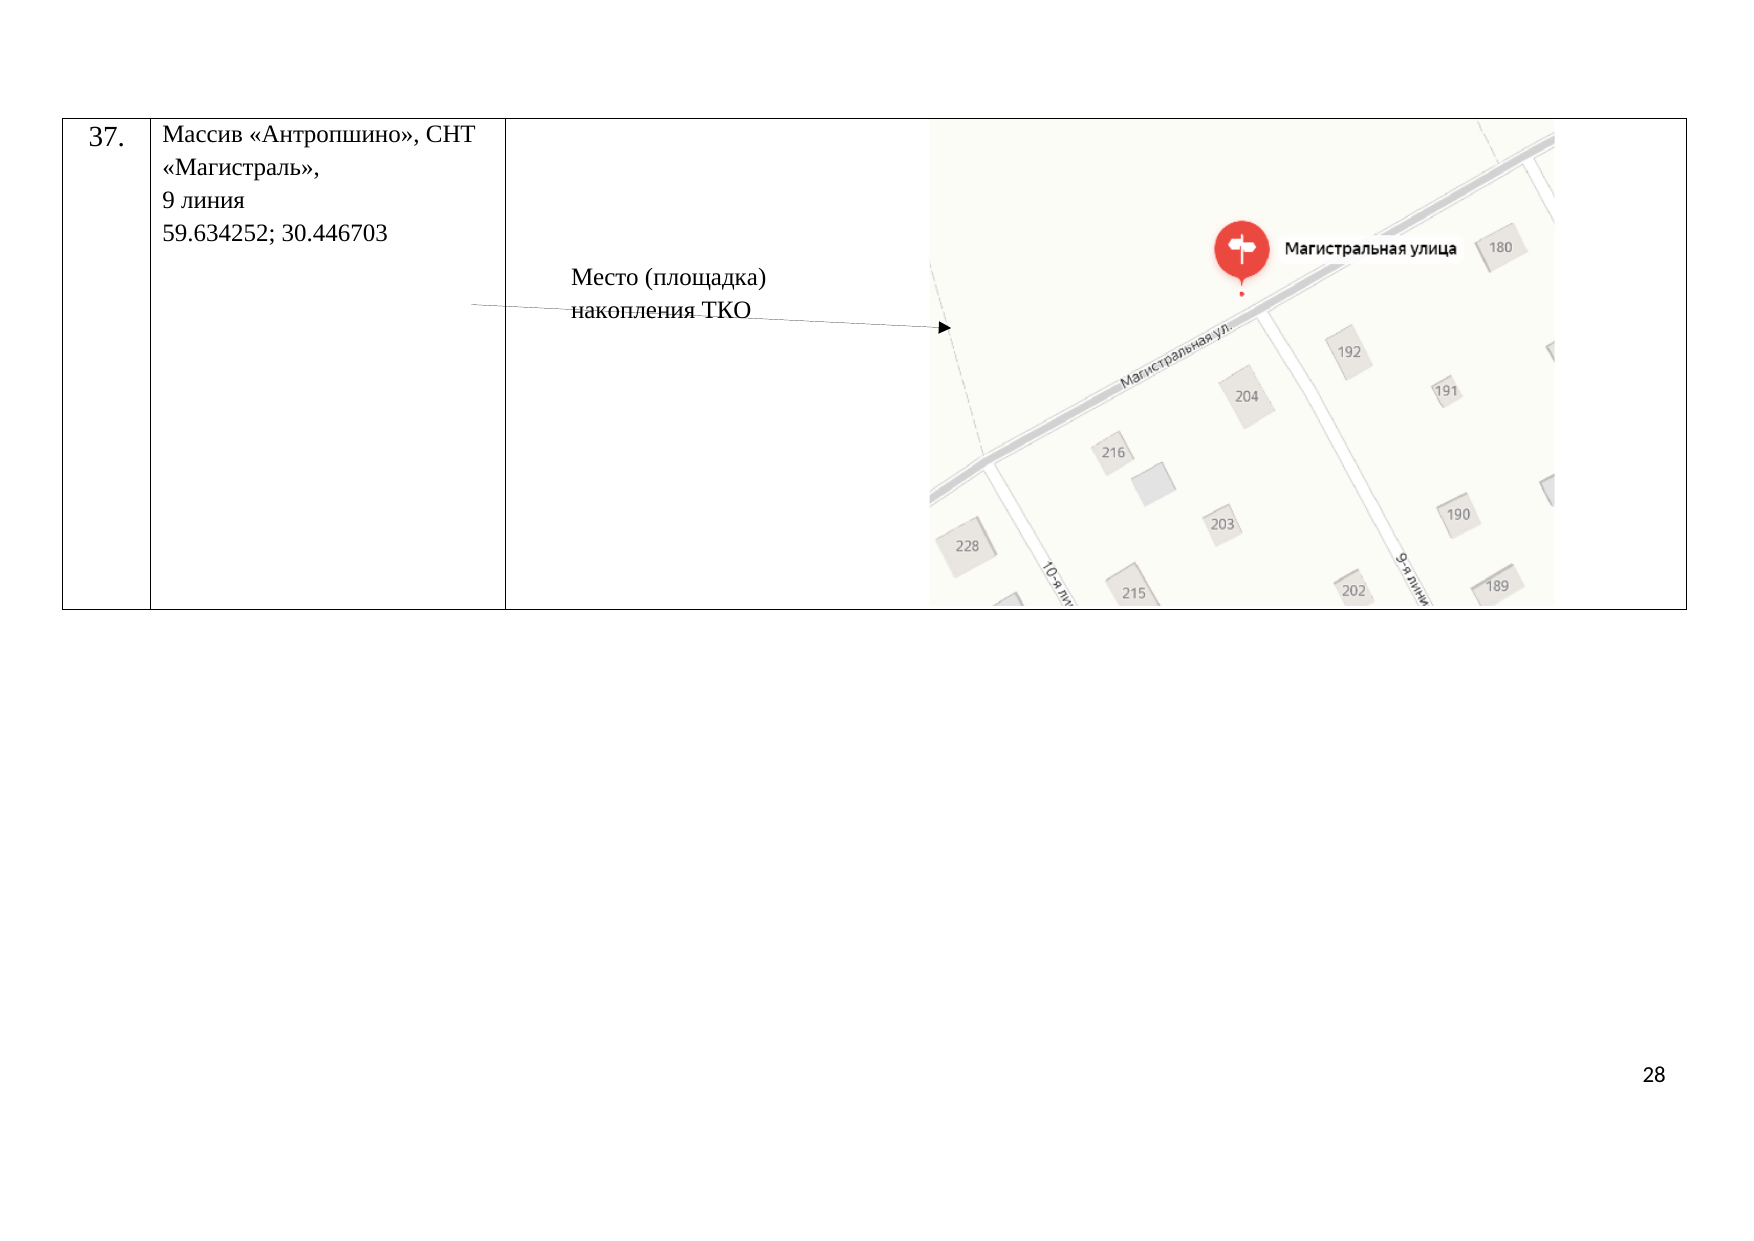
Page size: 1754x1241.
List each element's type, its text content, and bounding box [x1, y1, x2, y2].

table_cell [506, 119, 1686, 609]
picture [929, 119, 1555, 606]
table_cell 37. [63, 119, 150, 609]
table_cell Массив «Антропшино», СНТ «Магистраль», 9 линия 59.634252; 30.446703 [151, 119, 505, 609]
